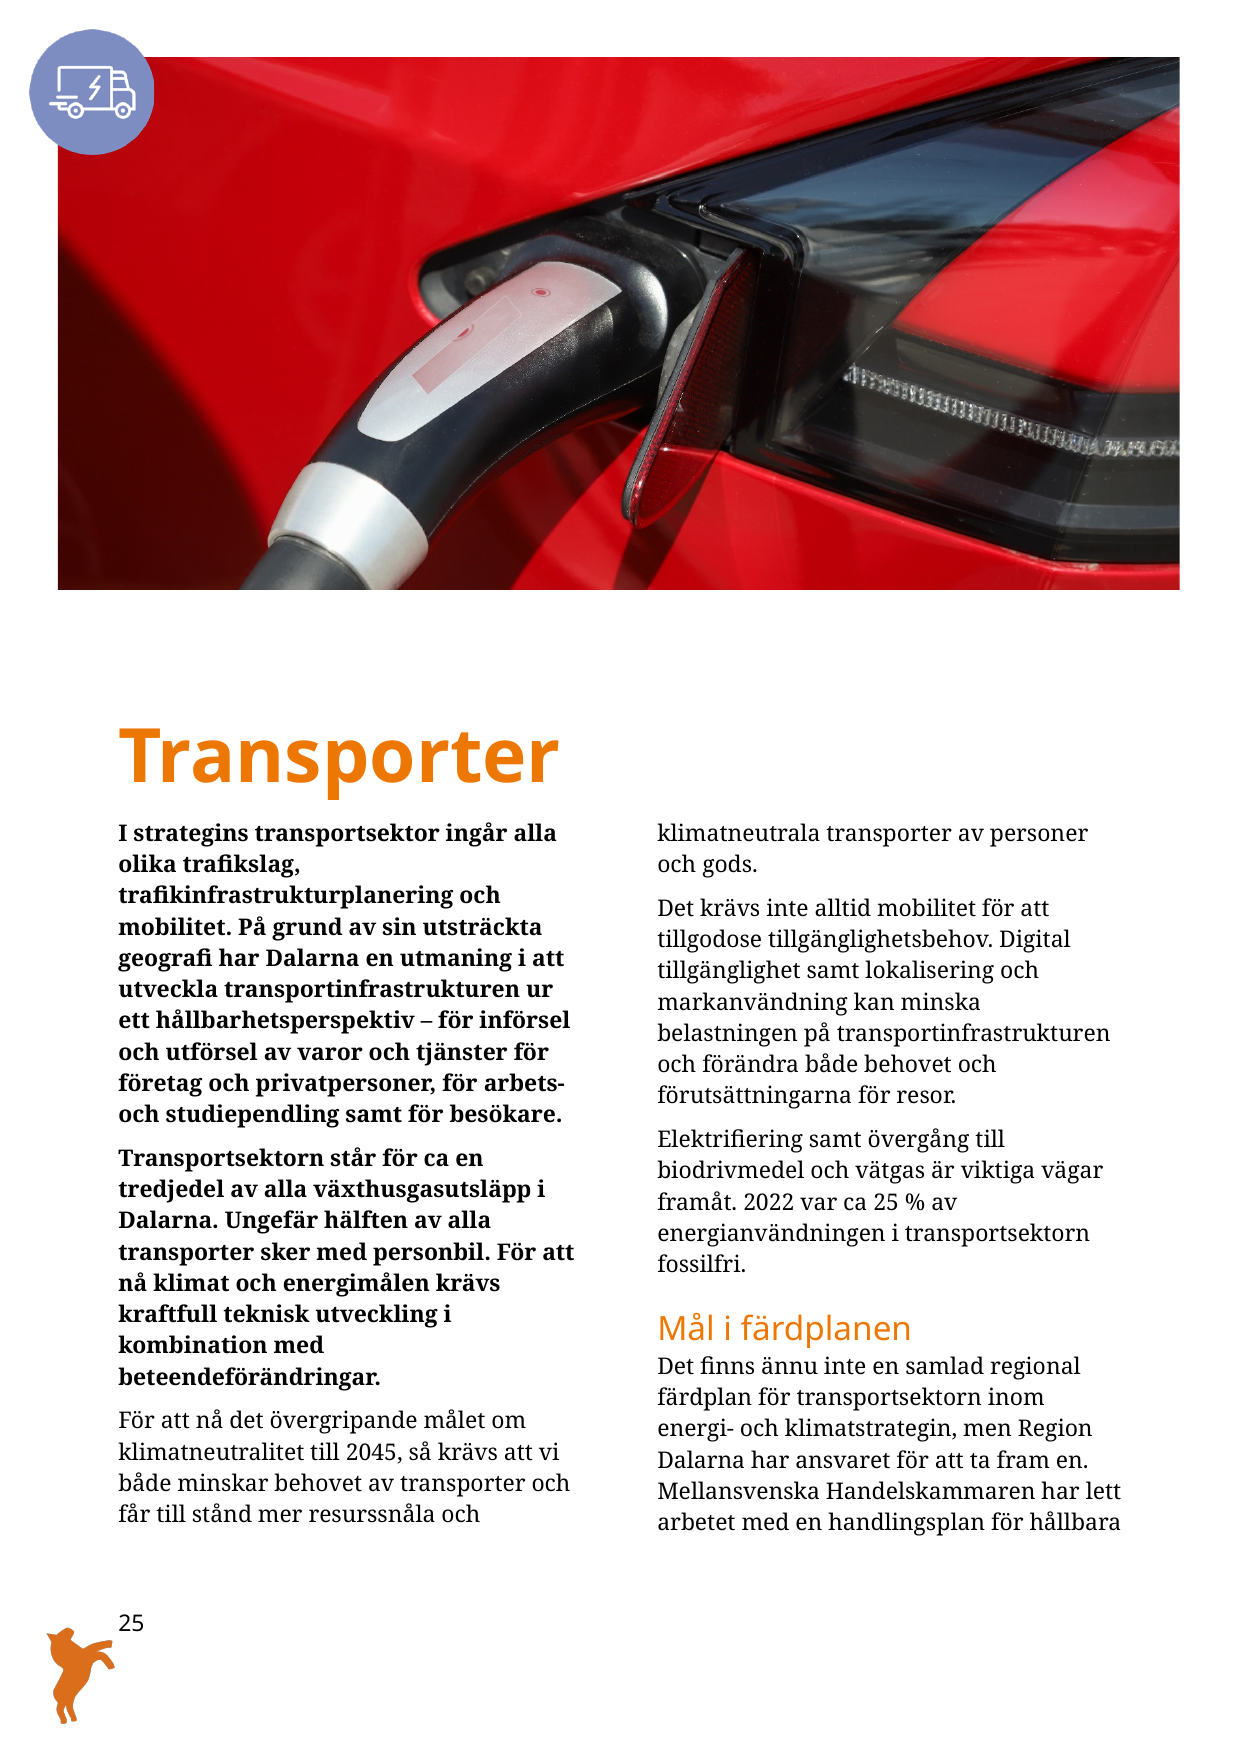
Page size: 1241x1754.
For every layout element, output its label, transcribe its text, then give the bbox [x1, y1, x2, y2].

text Elektrifiering samt övergång till biodrivmedel och vätgas är viktiga vägar framåt. 2022 var ca 25 % av energianvändningen i transportsektorn fossilfri. [657, 1123, 1122, 1279]
text För att nå det övergripande målet om klimatneutralitet till 2045, så krävs att vi både minskar behovet av transporter och får till stånd mer resurssnåla och klimatneutrala transporter av personer och gods. [657, 817, 1122, 879]
picture [29, 1624, 132, 1727]
text I strategins transportsektor ingår alla olika trafikslag, trafikinfrastrukturplanering och mobilitet. På grund av sin utsträckta geografi har Dalarna en utmaning i att utveckla transportinfrastrukturen ur ett hållbarhetsperspektiv – för införsel och utförsel av varor och tjänster för företag och privatpersoner, för arbets- och studiependling samt för besökare. [118, 817, 583, 1129]
text Det krävs inte alltid mobilitet för att tillgodose tillgänglighetsbehov. Digital tillgänglighet samt lokalisering och markanvändning kan minska belastningen på transportinfrastrukturen och förändra både behovet och förutsättningarna för resor. [657, 892, 1122, 1111]
picture [29, 29, 1180, 590]
subtitle Transporter [118, 702, 1122, 804]
subtitle Mål i färdplanen [657, 1304, 1122, 1350]
text För att nå det övergripande målet om klimatneutralitet till 2045, så krävs att vi både minskar behovet av transporter och får till stånd mer resurssnåla och klimatneutrala transporter av personer och gods. [118, 1404, 583, 1529]
text Transportsektorn står för ca en tredjedel av alla växthusgasutsläpp i Dalarna. Ungefär hälften av alla transporter sker med personbil. För att nå klimat och energimålen krävs kraftfull teknisk utveckling i kombination med beteendeförändringar. [118, 1142, 583, 1392]
